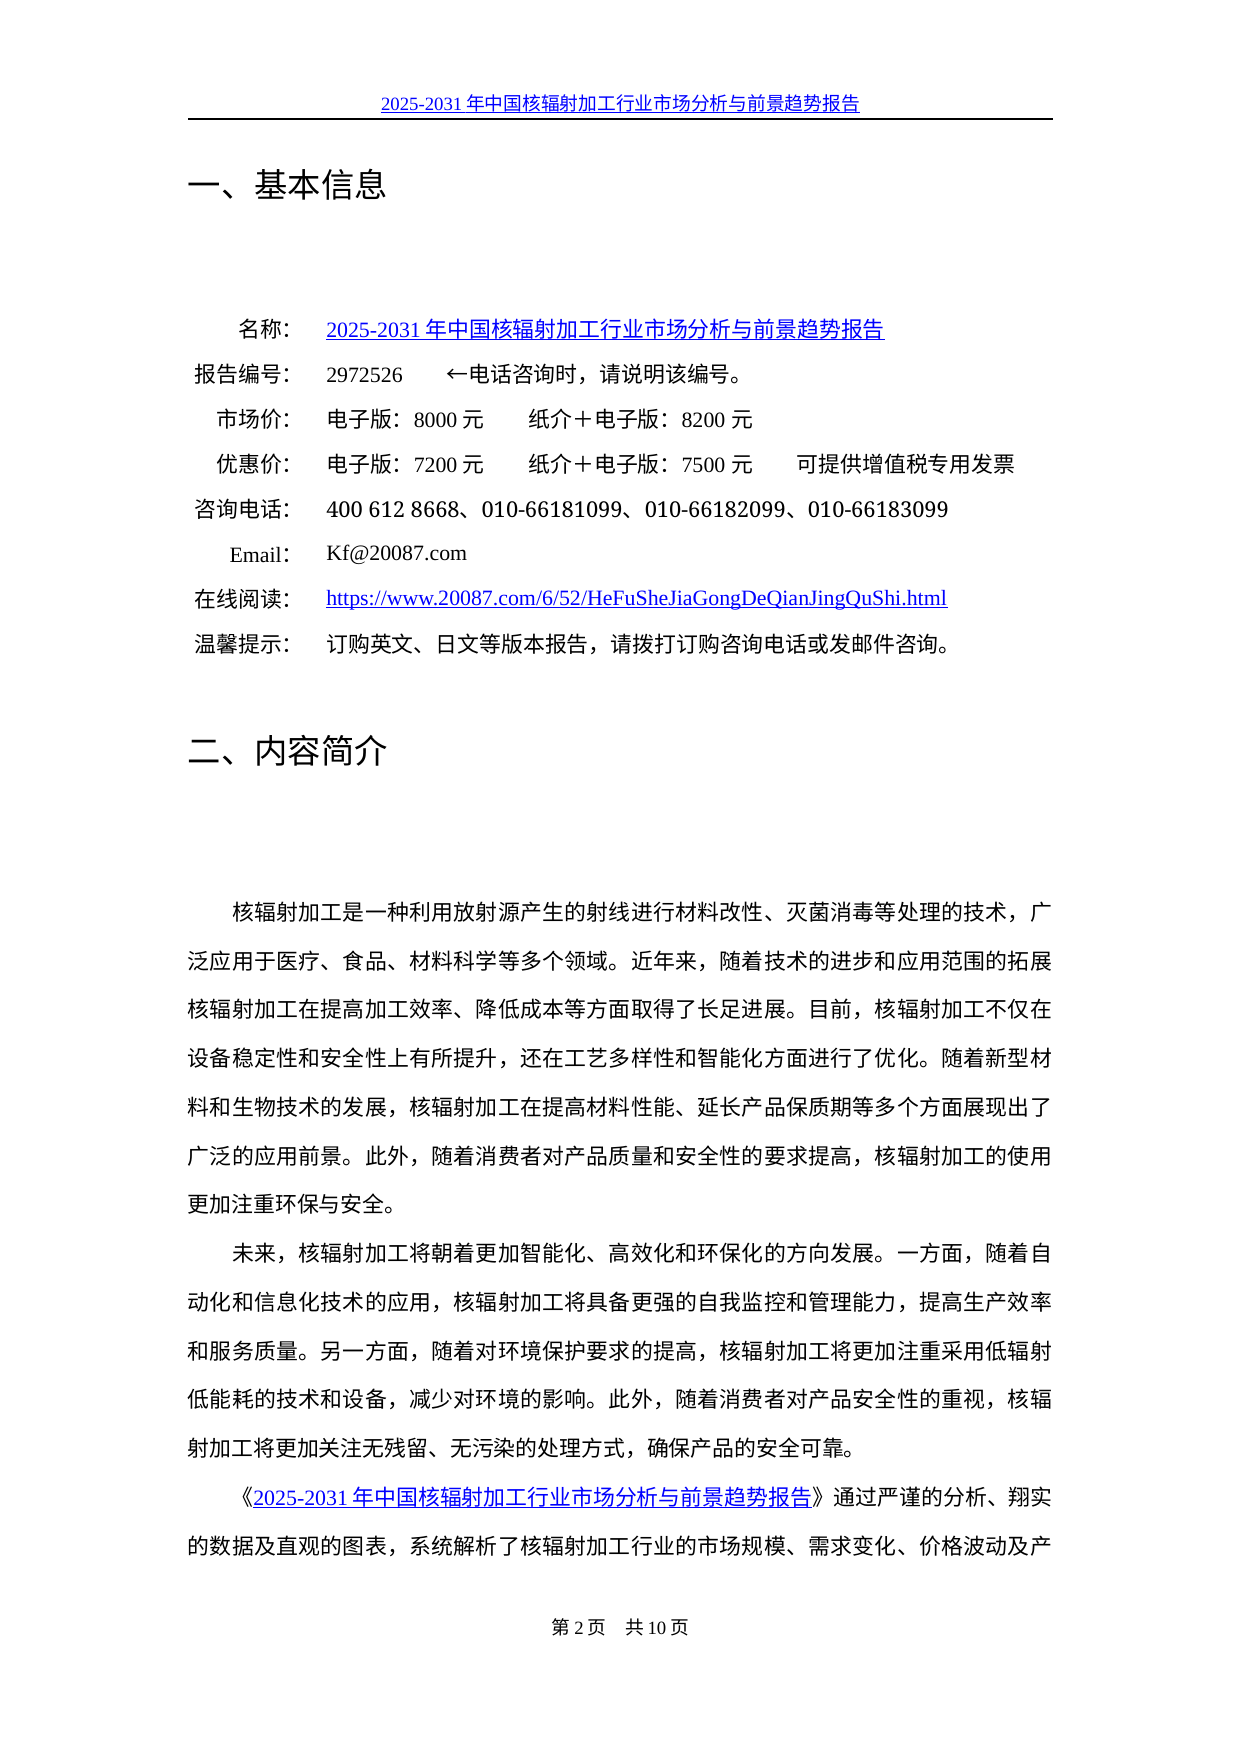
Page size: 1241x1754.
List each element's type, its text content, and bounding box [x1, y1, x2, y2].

table_cell Kf@20087.com [315, 537, 1073, 582]
table_cell 电子版：7200 元 纸介＋电子版：7500 元 可提供增值税专用发票 [315, 447, 1073, 492]
table_cell 2972526 ←电话咨询时，请说明该编号。 [315, 357, 1073, 402]
title 二、内容简介 [187, 717, 1053, 782]
table_cell 市场价： [167, 402, 315, 447]
table_cell 温馨提示： [167, 627, 315, 672]
table_cell 在线阅读： [167, 582, 315, 627]
table_header 2025-2031年中国核辐射加工行业市场分析与前景趋势报告 [315, 312, 1073, 357]
table_cell 订购英文、日文等版本报告，请拨打订购咨询电话或发邮件咨询。 [315, 627, 1073, 672]
title 一、基本信息 [187, 150, 1053, 215]
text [187, 894, 1053, 1561]
table_cell 电子版：8000 元 纸介＋电子版：8200 元 [315, 402, 1073, 447]
table_cell 咨询电话： [167, 492, 315, 537]
table_cell [315, 582, 1073, 627]
table_cell Email： [167, 537, 315, 582]
table_cell 优惠价： [167, 447, 315, 492]
table_cell 报告编号： [167, 357, 315, 402]
table_header 名称： [167, 312, 315, 357]
table_cell 400 612 8668、010-66181099、010-66182099、010-66183099 [315, 492, 1073, 537]
